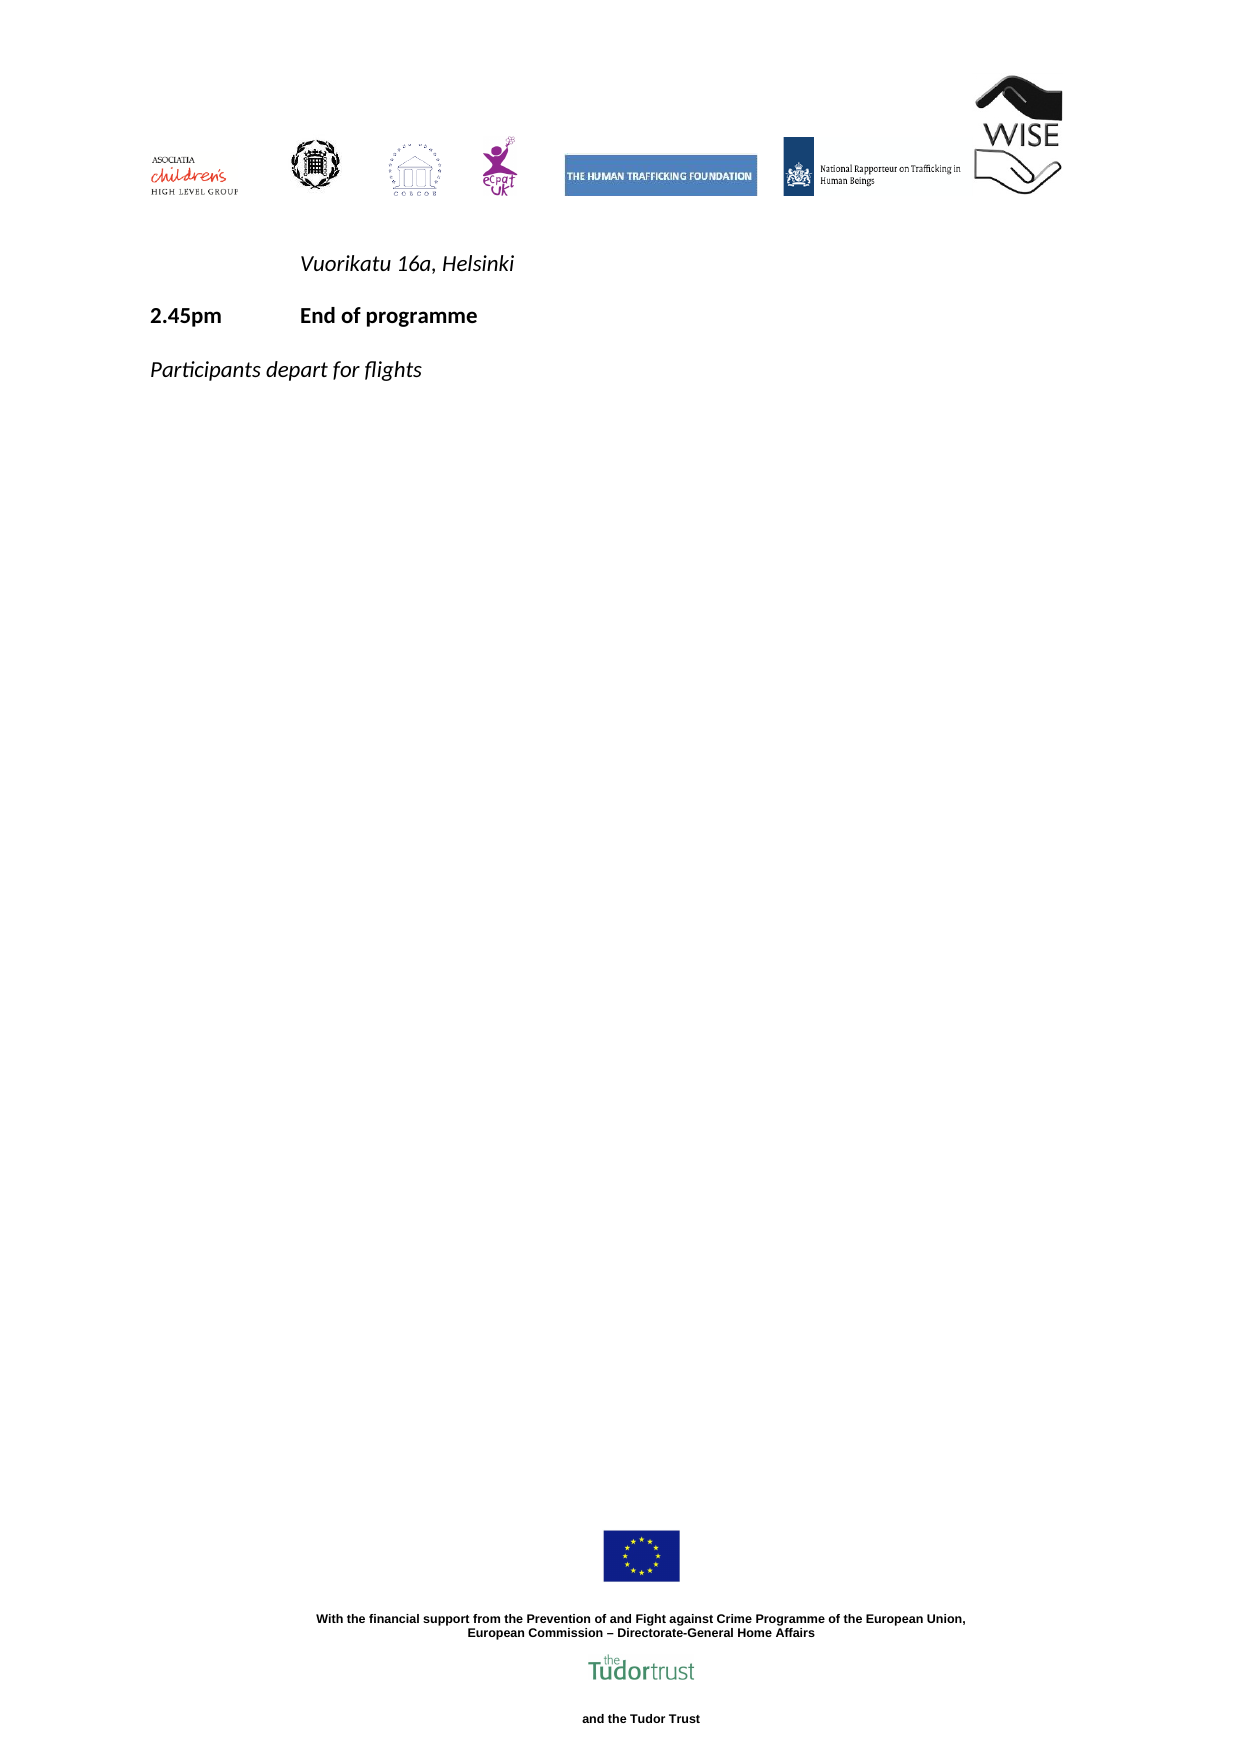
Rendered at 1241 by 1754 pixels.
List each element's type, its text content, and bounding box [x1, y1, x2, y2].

text 2.45pm End of programme [150, 302, 1090, 330]
text Participants depart for flights [150, 355, 1090, 383]
picture [482, 136, 518, 196]
picture [783, 73, 1064, 196]
picture [602, 1529, 681, 1583]
picture [284, 128, 342, 196]
text Vuorikatu 16a, Helsinki [225, 249, 1090, 277]
picture [150, 151, 238, 196]
picture [563, 153, 758, 196]
picture [388, 144, 442, 196]
picture [588, 1654, 695, 1680]
